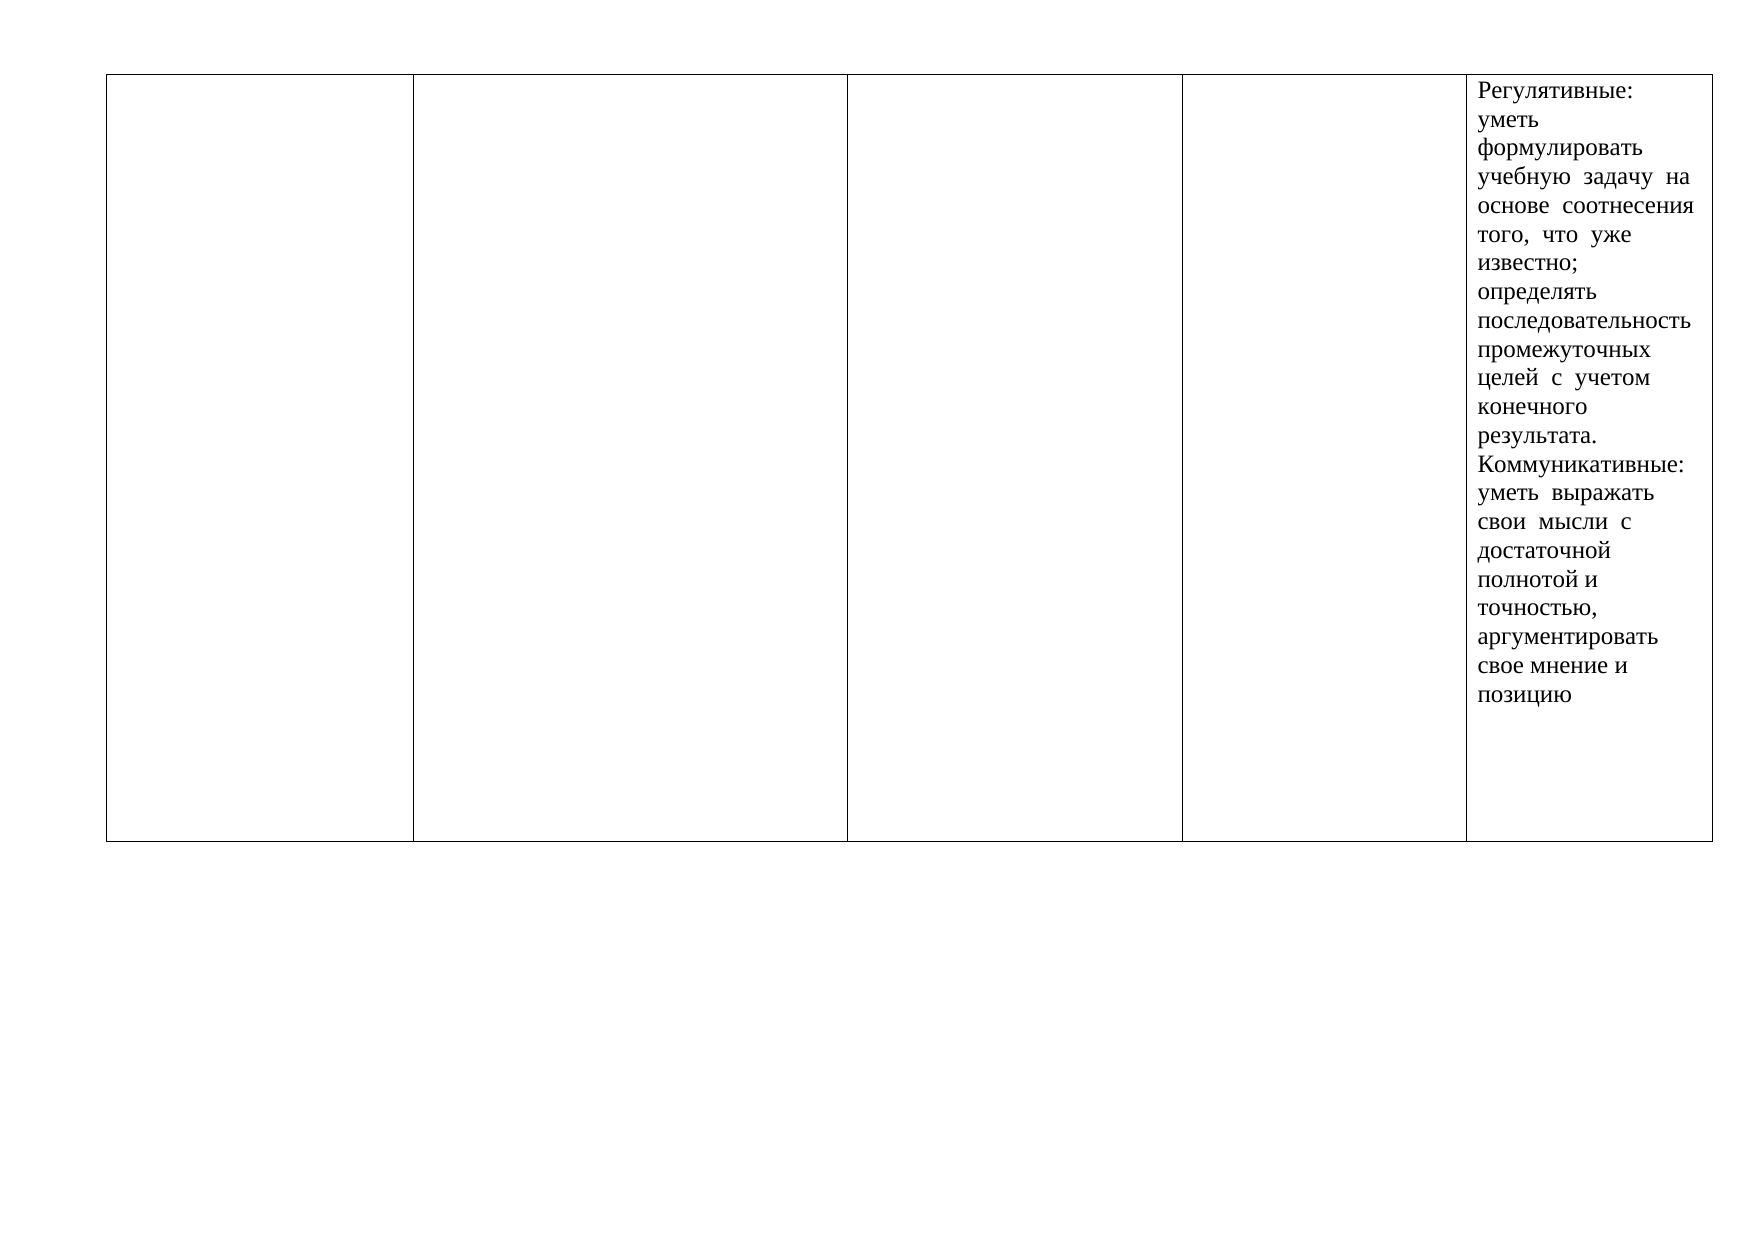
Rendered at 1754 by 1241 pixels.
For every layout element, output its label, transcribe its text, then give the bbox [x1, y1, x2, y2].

table_cell [1183, 75, 1466, 841]
table_cell Регулятивные: уметь формулировать учебную задачу на основе соотнесения того, что уже известно; определять последовательность промежуточных целей с учетом конечного результата. Коммуникативные: уметь выражать свои мысли с достаточной полнотой и точностью, аргументировать свое мнение и позицию [1467, 75, 1712, 841]
table_cell [414, 75, 847, 841]
table_cell [848, 75, 1182, 841]
table_cell [107, 75, 413, 841]
